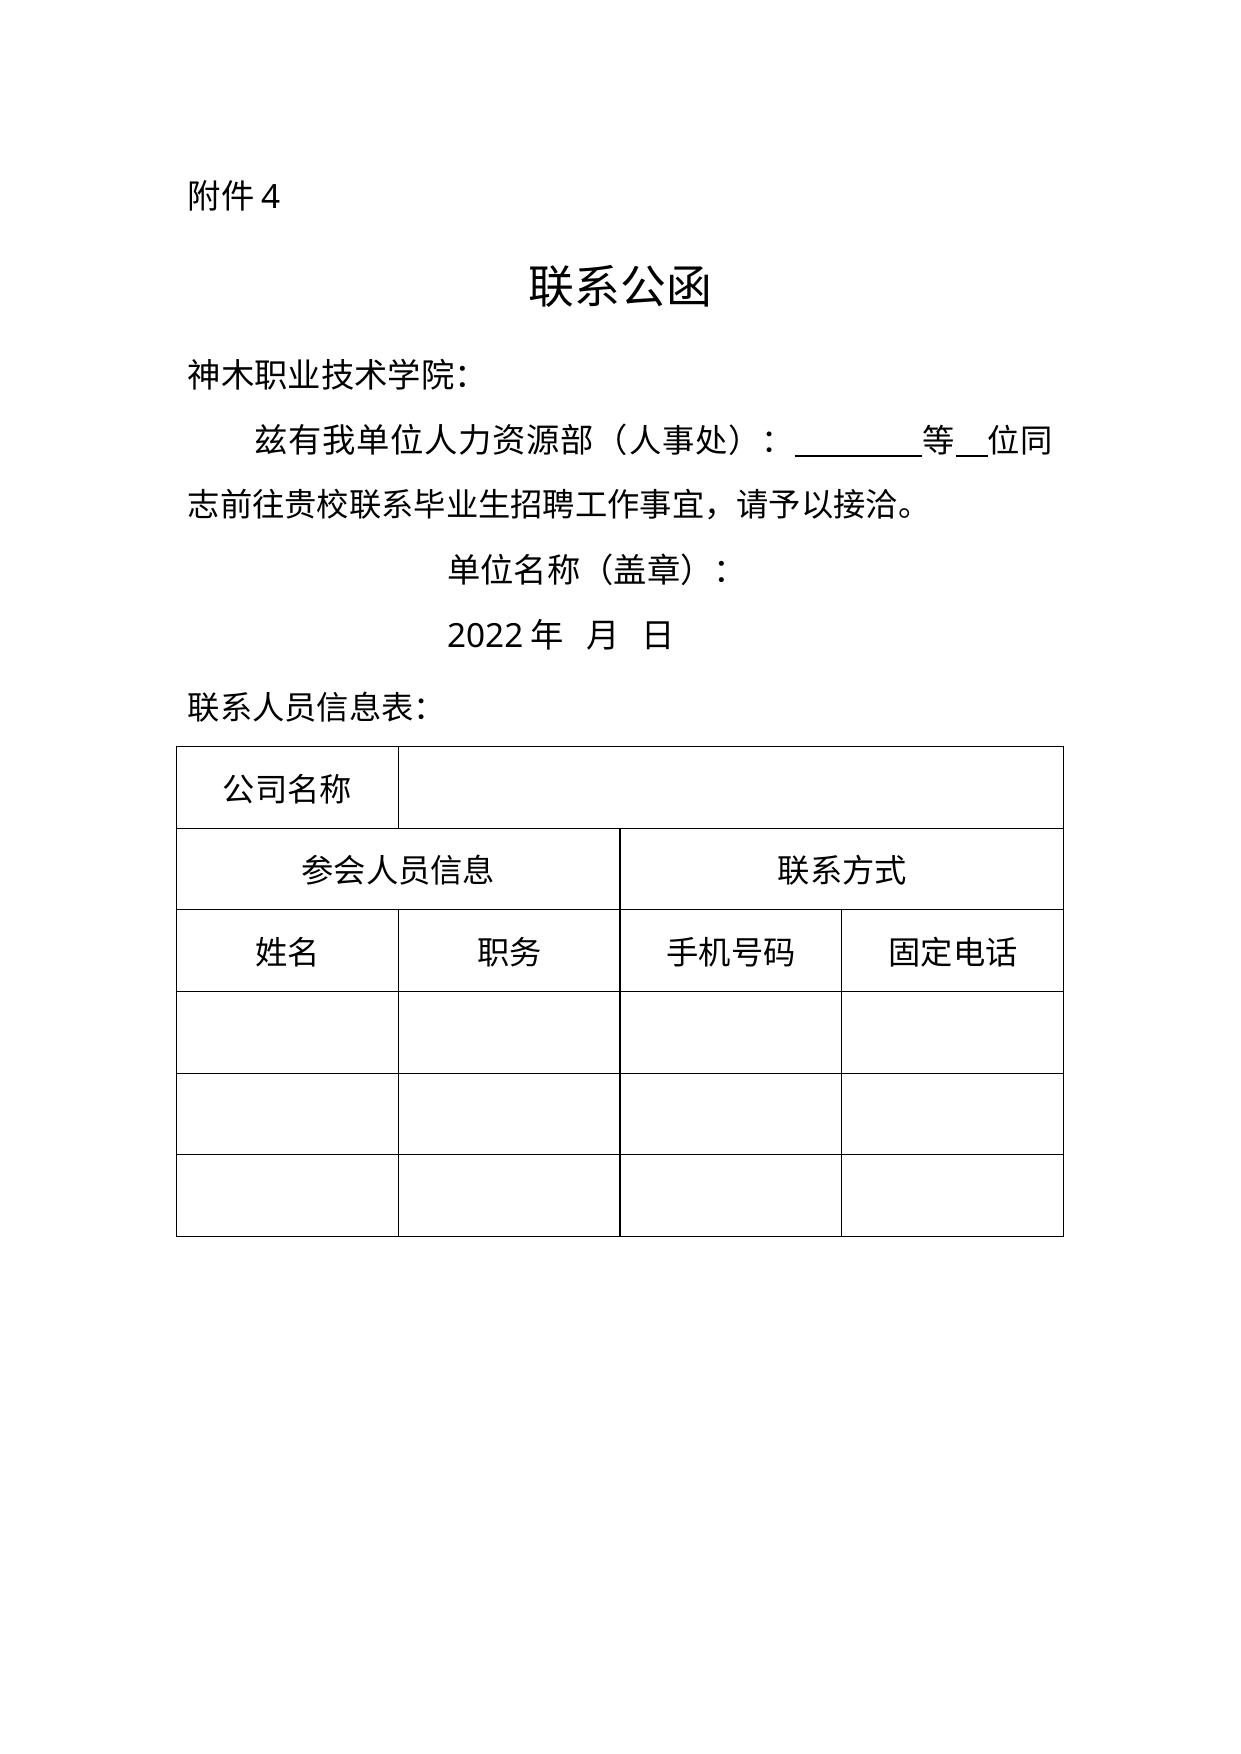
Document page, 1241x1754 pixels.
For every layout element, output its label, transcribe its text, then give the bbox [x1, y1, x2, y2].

text 神木职业技术学院： [187, 340, 1053, 405]
text 附件4 [187, 162, 1053, 227]
table_cell [399, 992, 619, 1072]
table_cell [621, 1155, 841, 1236]
table_cell 固定电话 [842, 910, 1063, 991]
text 兹有我单位人力资源部（人事处）： 等 位同志前往贵校联系毕业生招聘工作事宜，请予以接洽。 [187, 405, 1053, 535]
table_cell 参会人员信息 [177, 829, 619, 909]
text 联系公函 [187, 235, 1053, 332]
table_cell [621, 1074, 841, 1154]
table_cell [842, 992, 1063, 1072]
table_cell 姓名 [177, 910, 398, 991]
text 联系人员信息表： [187, 673, 1053, 738]
table_header [399, 747, 1063, 827]
table_cell [399, 1155, 619, 1236]
table_cell [621, 992, 841, 1072]
text 单位名称（盖章）： [187, 535, 1053, 600]
table_cell [177, 1155, 398, 1236]
table_cell 手机号码 [621, 910, 841, 991]
table_cell [177, 992, 398, 1072]
table_cell 联系方式 [621, 829, 1063, 909]
text 2022年 月 日 [187, 600, 1053, 665]
table_cell [842, 1074, 1063, 1154]
table_cell [399, 1074, 619, 1154]
table_cell [177, 1074, 398, 1154]
table_cell [842, 1155, 1063, 1236]
table_header 公司名称 [177, 747, 398, 827]
table_cell 职务 [399, 910, 619, 991]
